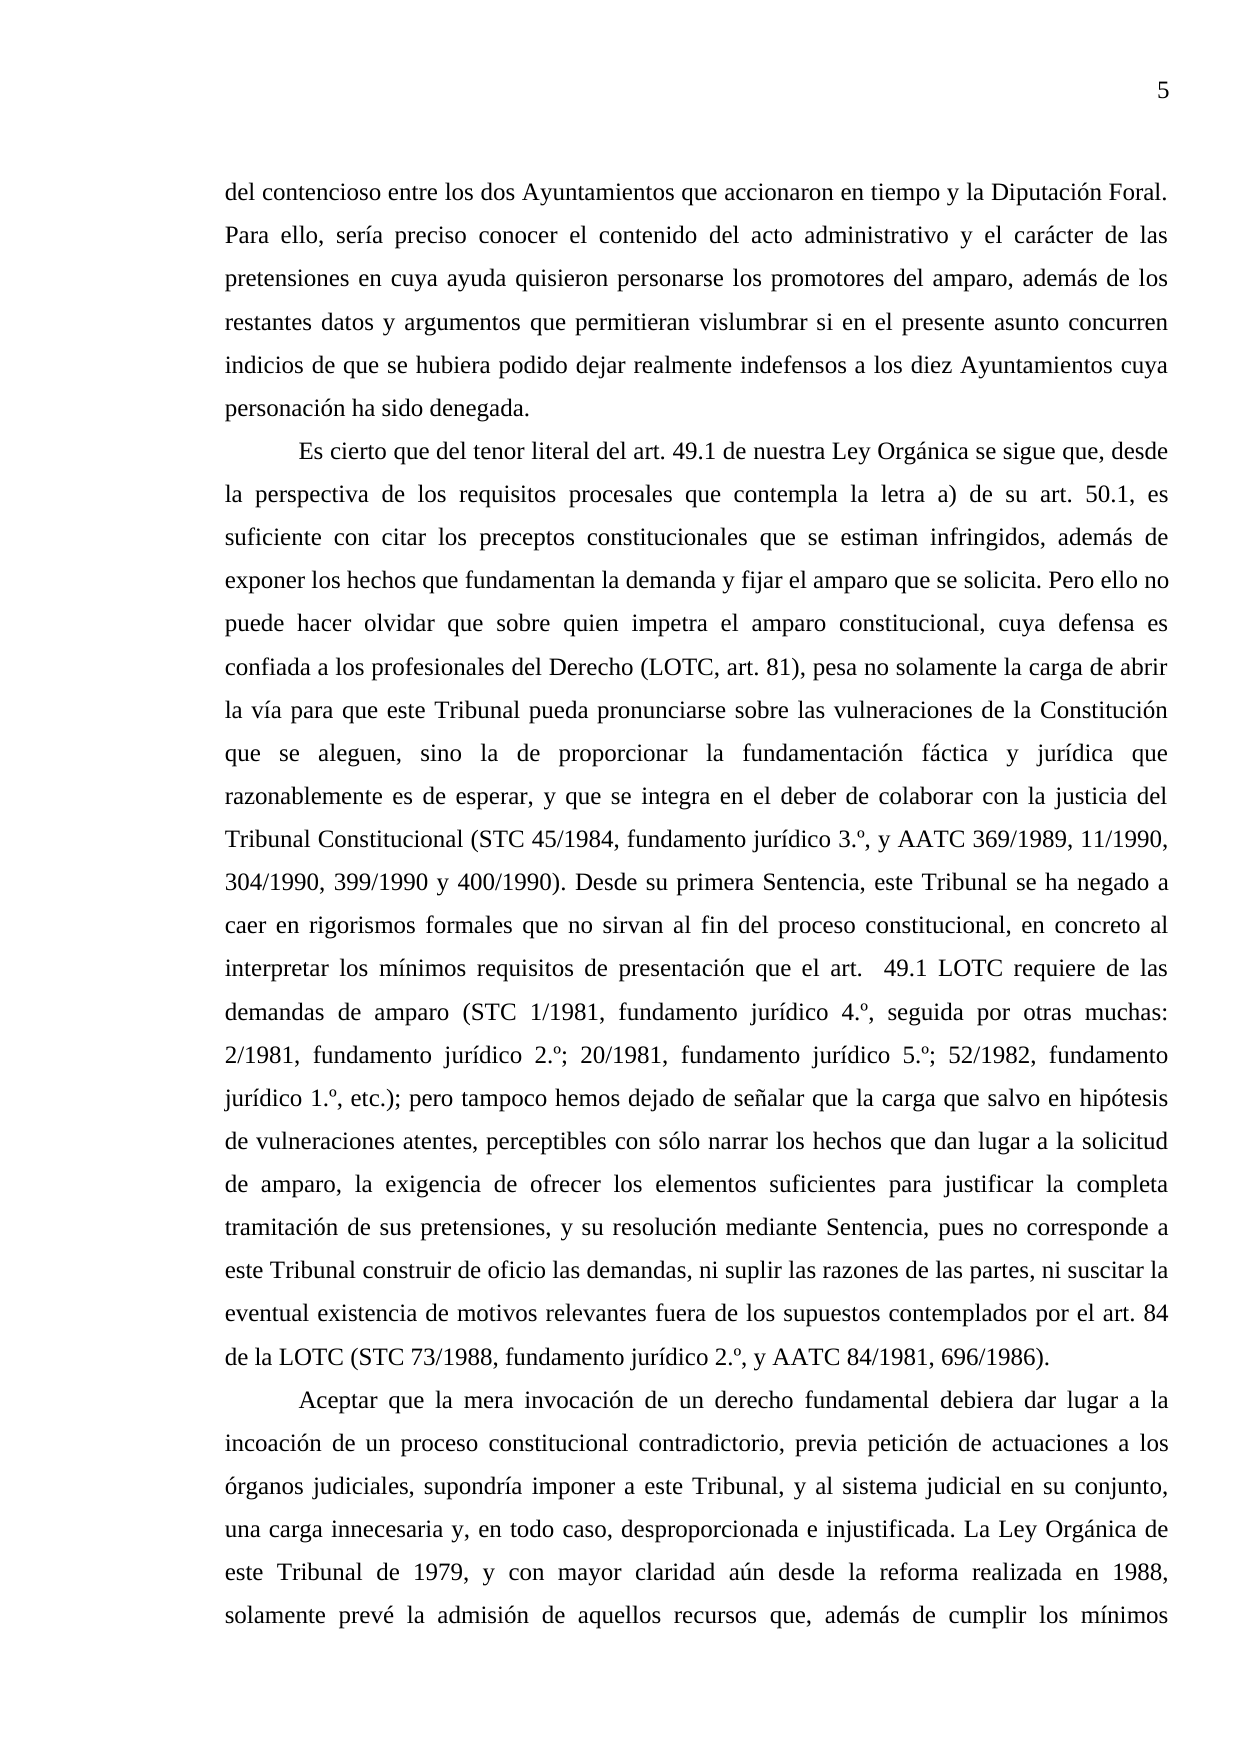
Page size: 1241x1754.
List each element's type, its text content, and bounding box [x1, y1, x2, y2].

text Es cierto que del tenor literal del art. 49.1 de nuestra Ley Orgánica se sigue que, desde la perspectiva de los requisitos procesales que contempla la letra a) de su art. 50.1, es suficiente con citar los preceptos constitucionales que se estiman infringidos, además de exponer los hechos que fundamentan la demanda y fijar el amparo que se solicita. Pero ello no puede hacer olvidar que sobre quien impetra el amparo constitucional, cuya defensa es confiada a los profesionales del Derecho (LOTC, art. 81), pesa no solamente la carga de abrir la vía para que este Tribunal pueda pronunciarse sobre las vulneraciones de la Constitución que se aleguen, sino la de proporcionar la fundamentación fáctica y jurídica que razonablemente es de esperar, y que se integra en el deber de colaborar con la justicia del Tribunal Constitucional (STC 45/1984, fundamento jurídico 3.º, y AATC 369/1989, 11/1990, 304/1990, 399/1990 y 400/1990). Desde su primera Sentencia, este Tribunal se ha negado a caer en rigorismos formales que no sirvan al fin del proceso constitucional, en concreto al interpretar los mínimos requisitos de presentación que el art. 49.1 LOTC requiere de las demandas de amparo (STC 1/1981, fundamento jurídico 4.º, seguida por otras muchas: 2/1981, fundamento jurídico 2.º; 20/1981, fundamento jurídico 5.º; 52/1982, fundamento jurídico 1.º, etc.); pero tampoco hemos dejado de señalar que la carga que salvo en hipótesis de vulneraciones atentes, perceptibles con sólo narrar los hechos que dan lugar a la solicitud de amparo, la exigencia de ofrecer los elementos suficientes para justificar la completa tramitación de sus pretensiones, y su resolución mediante Sentencia, pues no corresponde a este Tribunal construir de oficio las demandas, ni suplir las razones de las partes, ni suscitar la eventual existencia de motivos relevantes fuera de los supuestos contemplados por el art. 84 de la LOTC (STC 73/1988, fundamento jurídico 2.º, y AATC 84/1981, 696/1986). [224, 436, 1169, 1370]
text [224, 1385, 1169, 1629]
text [224, 177, 1169, 422]
